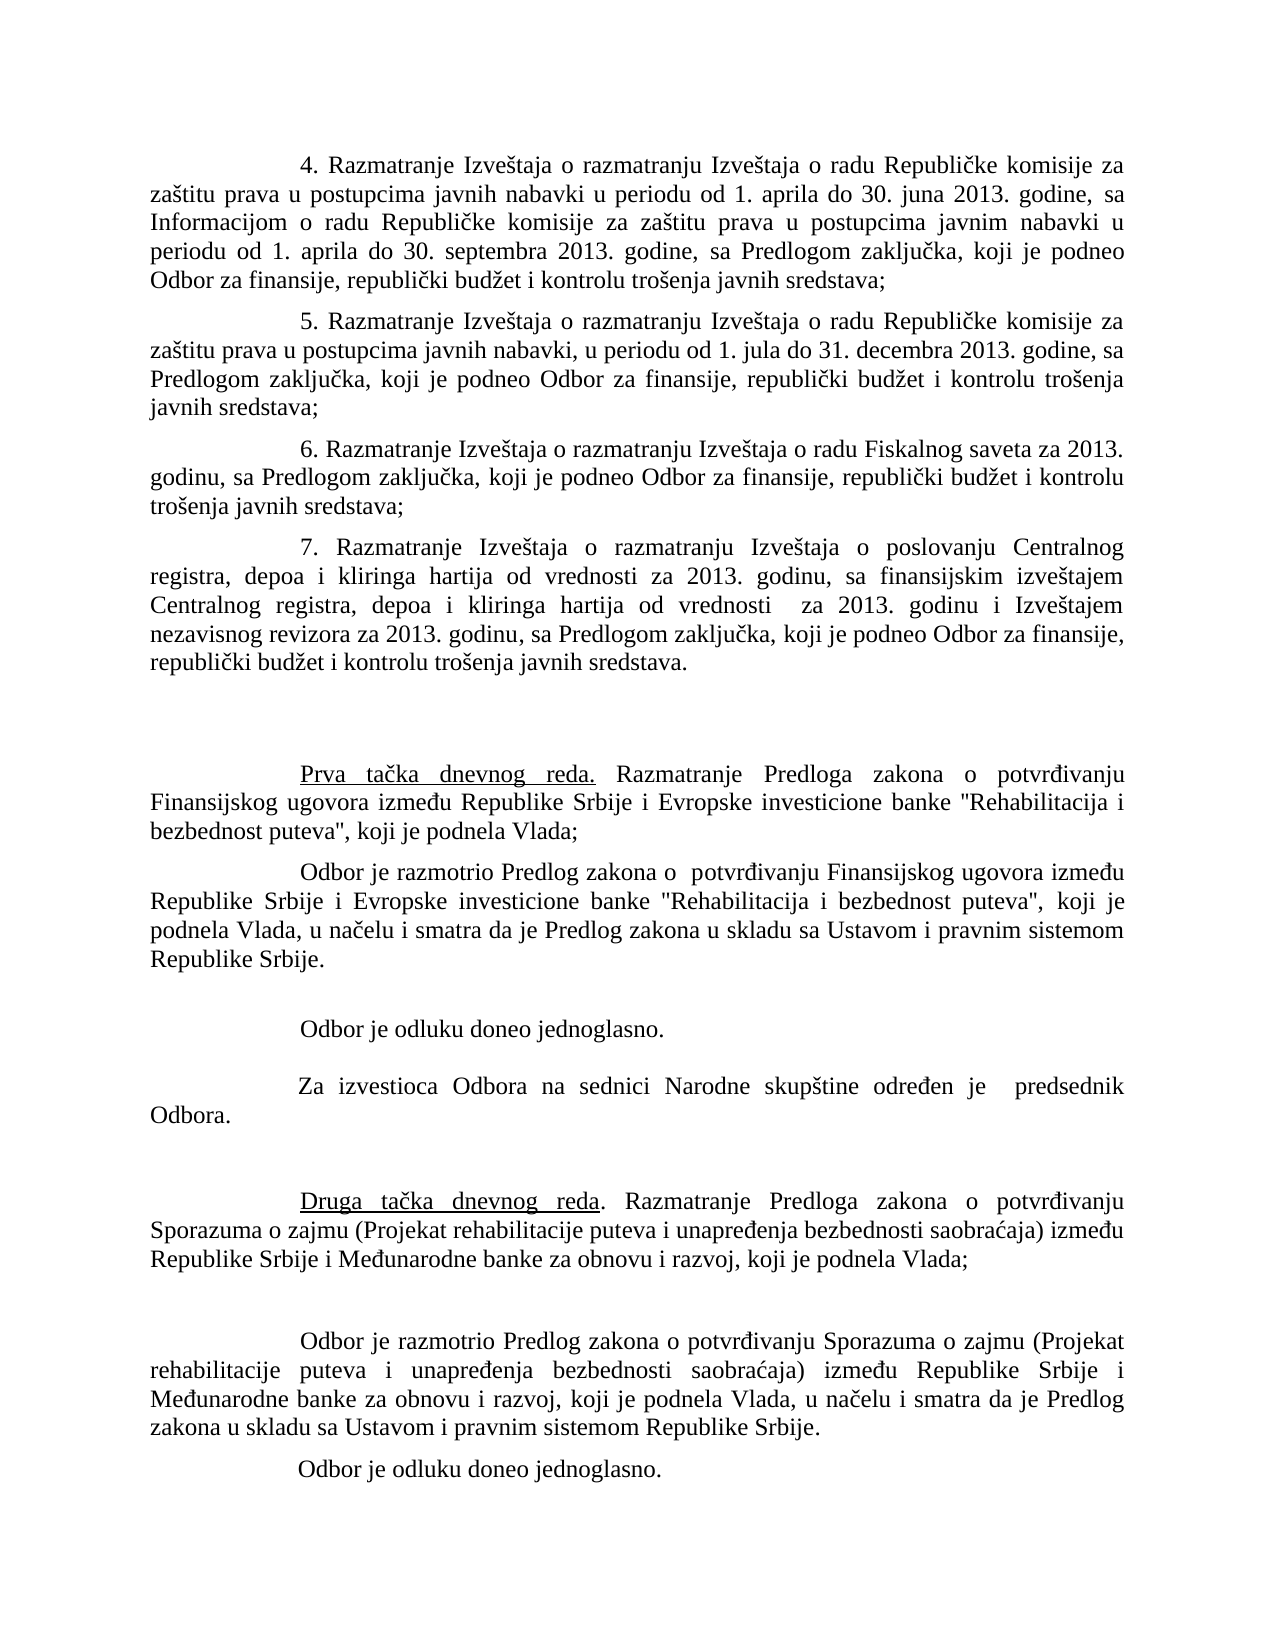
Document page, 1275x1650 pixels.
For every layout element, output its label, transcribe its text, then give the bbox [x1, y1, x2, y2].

text Prva tačka dnevnog reda. Razmatranje Predloga zakona o potvrđivanju Finansijskog ugovora između Republike Srbije i Evropske investicione banke ''Rehabilitacija i bezbednost puteva'', koji je podnela Vlada; [150, 759, 1125, 845]
text 7. Razmatranje Izveštaja o razmatranju Izveštaja o poslovanju Centralnog registra, depoa i kliringa hartija od vrednosti za 2013. godinu, sa finansijskim izveštajem Centralnog registra, depoa i kliringa hartija od vrednosti za 2013. godinu i Izveštajem nezavisnog revizora za 2013. godinu, sa Predlogom zaključka, koji je podneo Odbor za finansije, republički budžet i kontrolu trošenja javnih sredstava. [150, 532, 1125, 676]
text Odbor je odluku doneo jednoglasno. [150, 1014, 1125, 1042]
text Odbor je razmotrio Predlog zakona o potvrđivanju Finansijskog ugovora između Republike Srbije i Evropske investicione banke ''Rehabilitacija i bezbednost puteva'', koji je podnela Vlada, u načelu i smatra da je Predlog zakona u skladu sa Ustavom i pravnim sistemom Republike Srbije. [150, 857, 1125, 972]
text 5. Razmatranje Izveštaja o razmatranju Izveštaja o radu Republičke komisije za zaštitu prava u postupcima javnih nabavki, u periodu od 1. jula do 31. decembra 2013. godine, sa Predlogom zaključka, koji je podneo Odbor za finansije, republički budžet i kontrolu trošenja javnih sredstava; [150, 306, 1125, 421]
text 4. Razmatranje Izveštaja o razmatranju Izveštaja o radu Republičke komisije za zaštitu prava u postupcima javnih nabavki u periodu od 1. aprila do 30. juna 2013. godine, sa Informacijom o radu Republičke komisije za zaštitu prava u postupcima javnim nabavki u periodu od 1. aprila do 30. septembra 2013. godine, sa Predlogom zaključka, koji je podneo Odbor za finansije, republički budžet i kontrolu trošenja javnih sredstava; [150, 150, 1125, 294]
text Druga tačka dnevnog reda. Razmatranje Predloga zakona o potvrđivanju Sporazuma o zajmu (Projekat rehabilitacije puteva i unapređenja bezbednosti saobraćaja) između Republike Srbije i Međunarodne banke za obnovu i razvoj, koji je podnela Vlada; [150, 1186, 1125, 1272]
text Odbor je odluku doneo jednoglasno. [150, 1454, 1125, 1482]
text 6. Razmatranje Izveštaja o razmatranju Izveštaja o radu Fiskalnog saveta za 2013. godinu, sa Predlogom zaključka, koji je podneo Odbor za finansije, republički budžet i kontrolu trošenja javnih sredstava; [150, 434, 1125, 520]
text Za izvestioca Odbora na sednici Narodne skupštine određen je predsednik Odbora. [150, 1071, 1125, 1129]
text Odbor je razmotrio Predlog zakona o potvrđivanju Sporazuma o zajmu (Projekat rehabilitacije puteva i unapređenja bezbednosti saobraćaja) između Republike Srbije i Međunarodne banke za obnovu i razvoj, koji je podnela Vlada, u načelu i smatra da je Predlog zakona u skladu sa Ustavom i pravnim sistemom Republike Srbije. [150, 1326, 1125, 1441]
